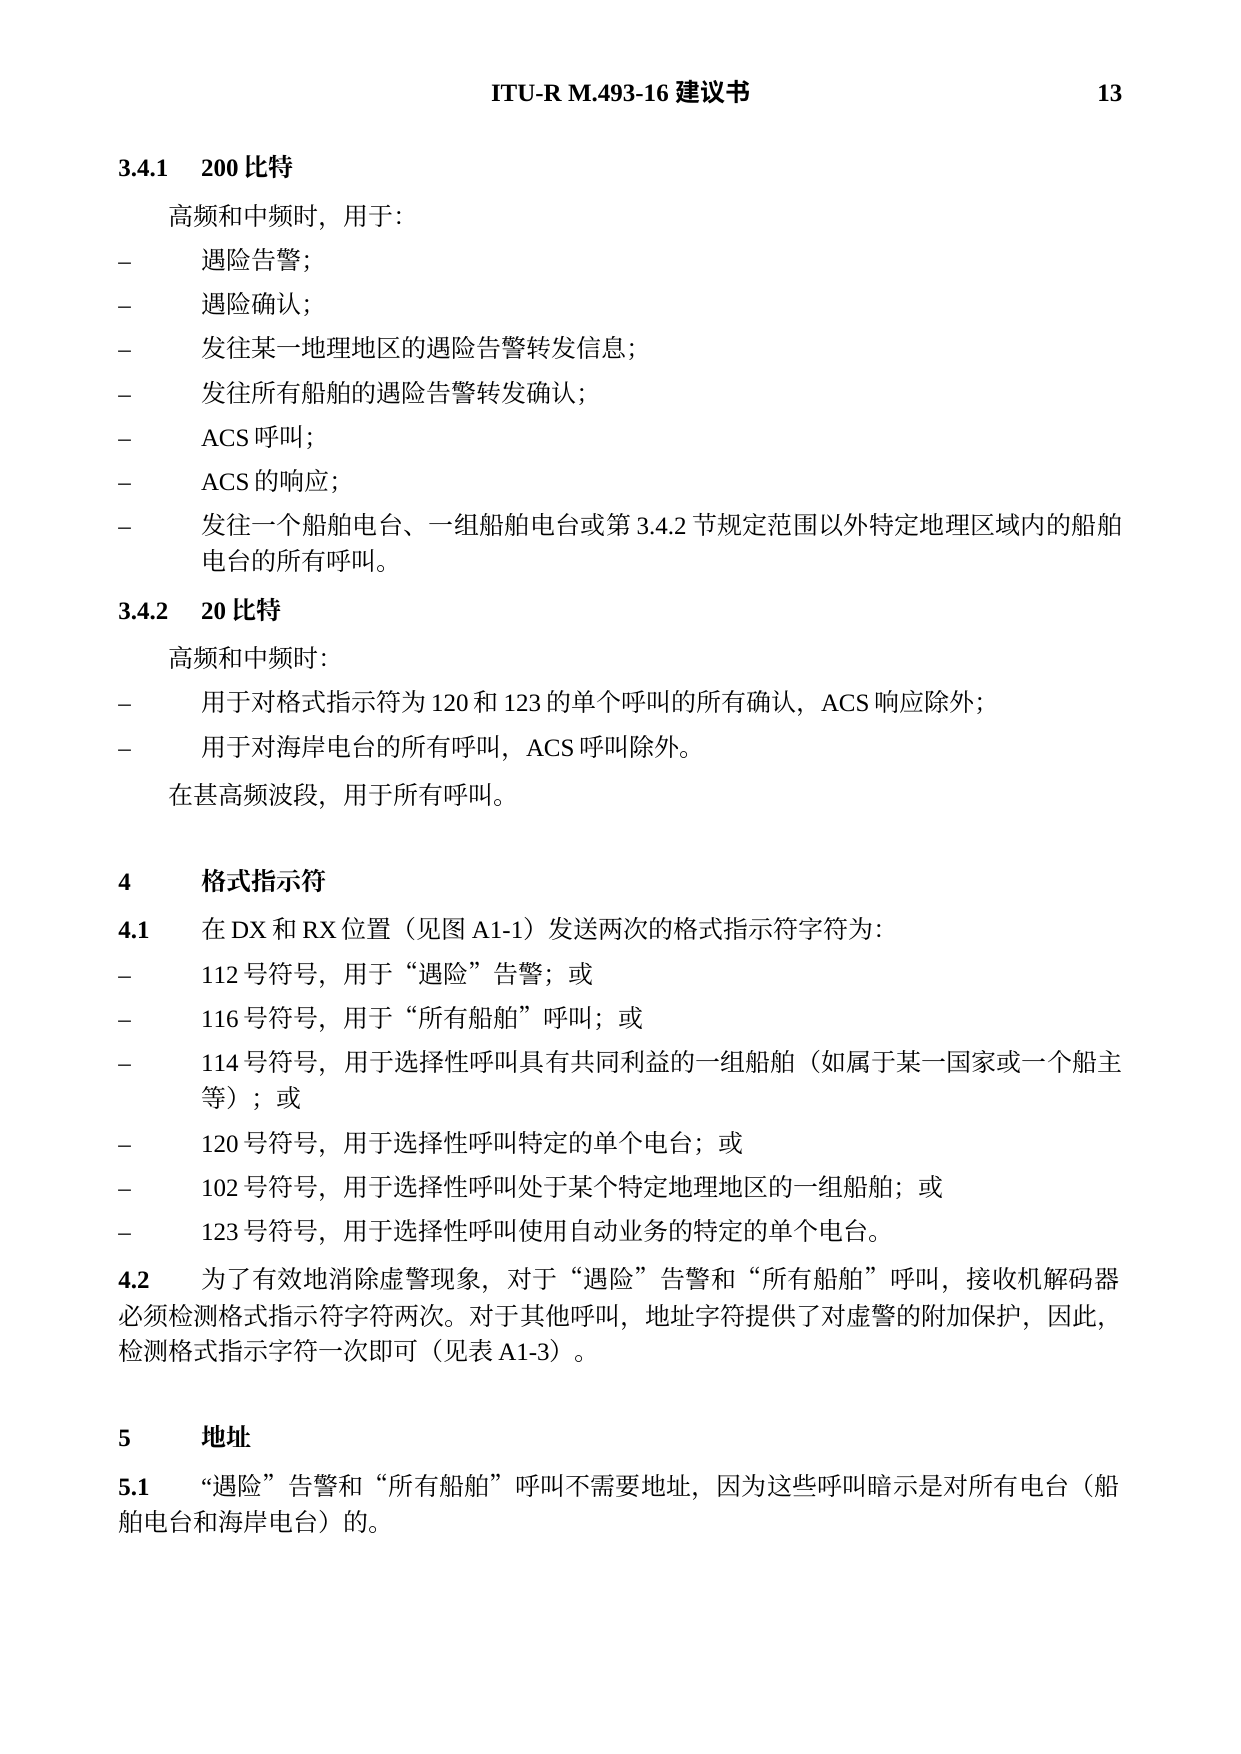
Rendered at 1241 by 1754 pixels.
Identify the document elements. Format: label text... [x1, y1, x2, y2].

text – 123号符号，用于选择性呼叫使用自动业务的特定的单个电台。 [118, 1212, 1122, 1248]
text – 120号符号，用于选择性呼叫特定的单个电台；或 [118, 1123, 1122, 1159]
text – 114号符号，用于选择性呼叫具有共同利益的一组船舶（如属于某一国家或一个船主等）；或 [118, 1043, 1122, 1115]
text – ACS呼叫； [118, 417, 1122, 453]
text 高频和中频时： [118, 639, 1122, 675]
text 3.4.2 20比特 [118, 590, 1122, 626]
text – 遇险确认； [118, 285, 1122, 321]
text 高频和中频时，用于： [118, 196, 1122, 232]
subtitle 5 地址 [118, 1418, 1122, 1454]
text – 用于对格式指示符为120和123的单个呼叫的所有确认，ACS响应除外； [118, 683, 1122, 719]
text 4.2 为了有效地消除虚警现象，对于“遇险”告警和“所有船舶”呼叫，接收机解码器必须检测格式指示符字符两次。对于其他呼叫，地址字符提供了对虚警的附加保护，因此，检测格式指示字符一次即可（见表A1-3）。 [118, 1260, 1122, 1368]
text 3.4.1 200比特 [118, 148, 1122, 184]
text 4.1 在DX和RX位置（见图A1-1）发送两次的格式指示符字符为： [118, 910, 1122, 946]
text – 116号符号，用于“所有船舶”呼叫；或 [118, 999, 1122, 1035]
text – 发往某一地理地区的遇险告警转发信息； [118, 329, 1122, 365]
text 在甚高频波段，用于所有呼叫。 [118, 776, 1122, 812]
text – 用于对海岸电台的所有呼叫，ACS呼叫除外。 [118, 727, 1122, 763]
text 5.1 “遇险”告警和“所有船舶”呼叫不需要地址，因为这些呼叫暗示是对所有电台（船舶电台和海岸电台）的。 [118, 1466, 1122, 1538]
text – 遇险告警； [118, 240, 1122, 276]
subtitle 4 格式指示符 [118, 862, 1122, 898]
text – 112号符号，用于“遇险”告警；或 [118, 954, 1122, 990]
text – 发往一个船舶电台、一组船舶电台或第3.4.2节规定范围以外特定地理区域内的船舶电台的所有呼叫。 [118, 506, 1122, 578]
text – 发往所有船舶的遇险告警转发确认； [118, 373, 1122, 409]
text – 102号符号，用于选择性呼叫处于某个特定地理地区的一组船舶；或 [118, 1167, 1122, 1203]
text – ACS的响应； [118, 462, 1122, 498]
